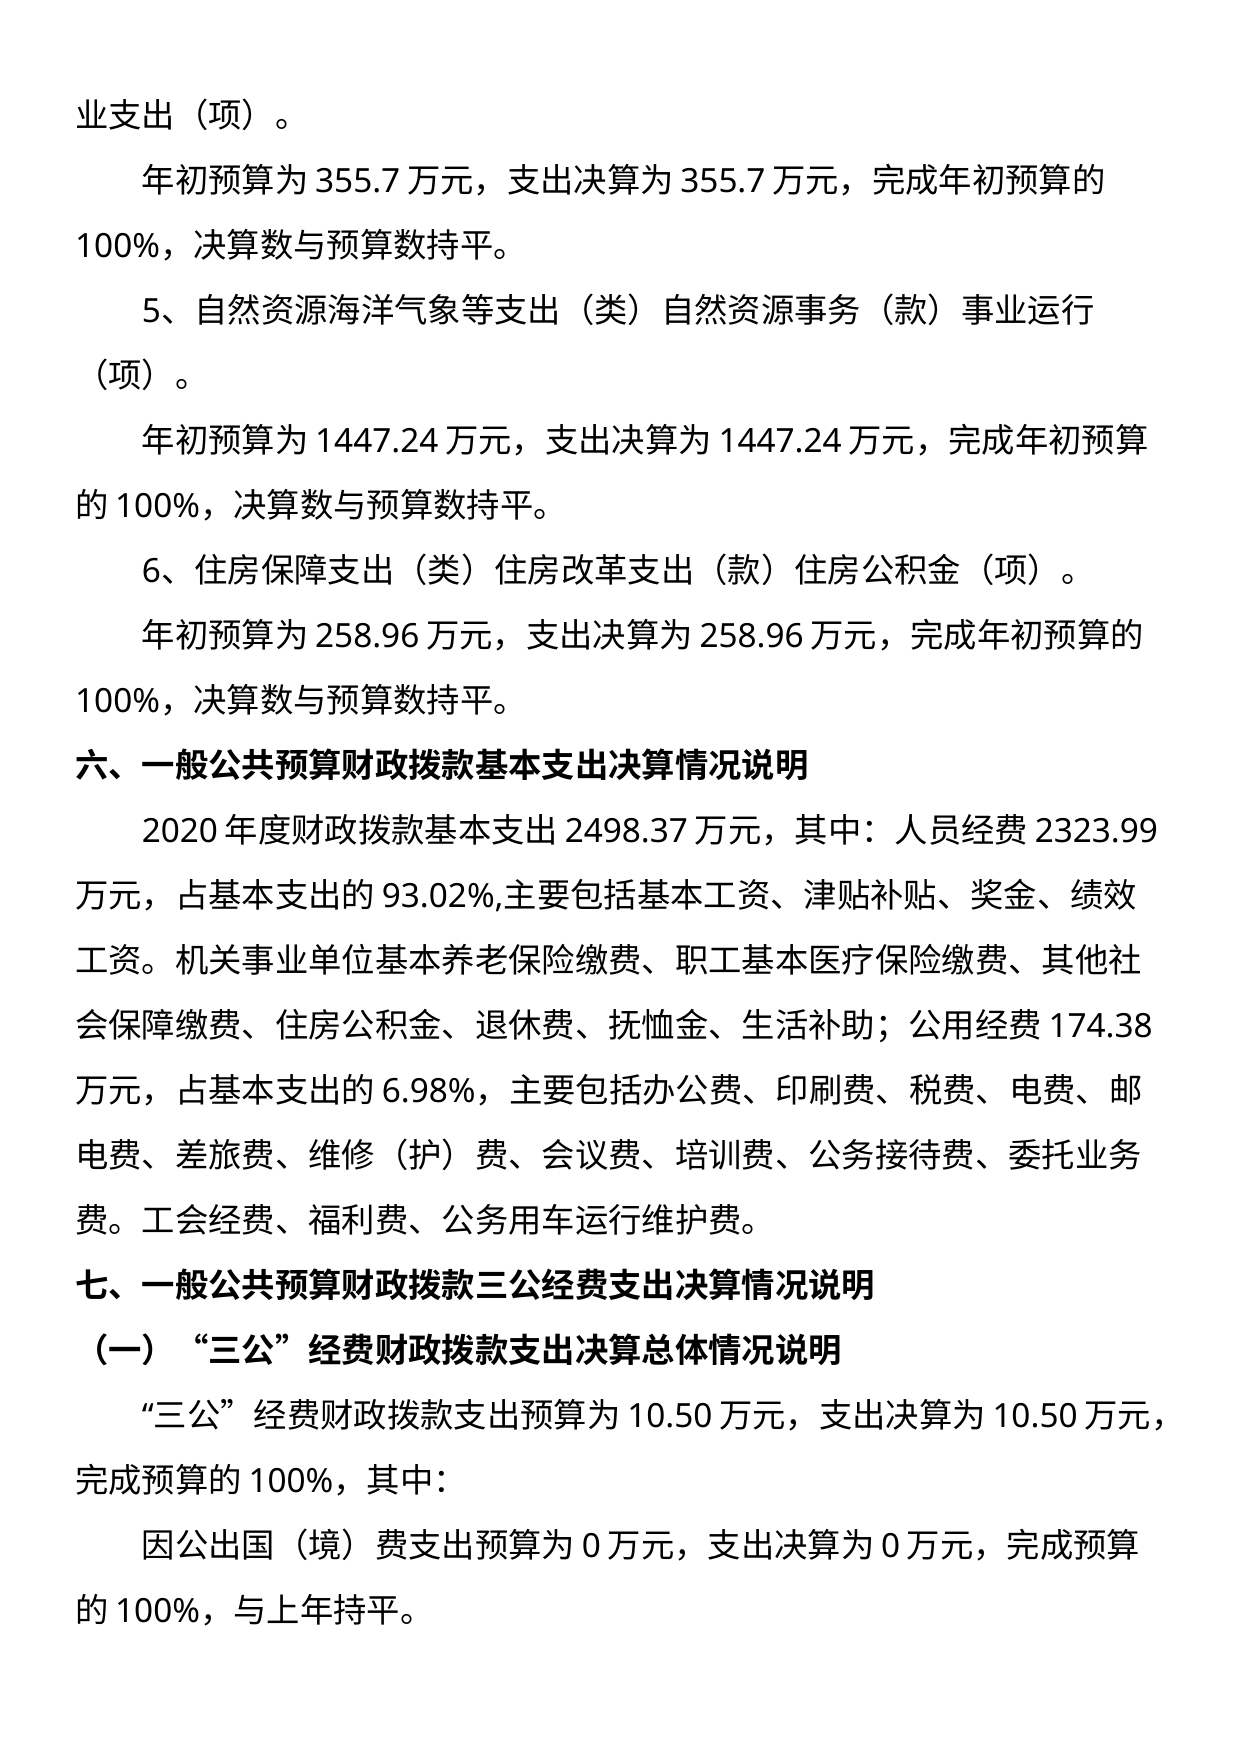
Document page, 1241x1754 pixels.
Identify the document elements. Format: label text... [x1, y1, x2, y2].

text 2020年度财政拨款基本支出2498.37万元，其中：人员经费2323.99万元，占基本支出的93.02%,主要包括基本工资、津贴补贴、奖金、绩效工资。机关事业单位基本养老保险缴费、职工基本医疗保险缴费、其他社会保障缴费、住房公积金、退休费、抚恤金、生活补助；公用经费174.38万元，占基本支出的6.98%，主要包括办公费、印刷费、税费、电费、邮电费、差旅费、维修（护）费、会议费、培训费、公务接待费、委托业务费。工会经费、福利费、公务用车运行维护费。 [75, 796, 1165, 1251]
text 5、自然资源海洋气象等支出（类）自然资源事务（款）事业运行（项）。 [75, 276, 1165, 406]
text 年初预算为258.96万元，支出决算为258.96万元，完成年初预算的100%，决算数与预算数持平。 [75, 601, 1165, 731]
text （一）“三公”经费财政拨款支出决算总体情况说明 [75, 1316, 1165, 1381]
text 七、一般公共预算财政拨款三公经费支出决算情况说明 [75, 1251, 1165, 1316]
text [75, 81, 1165, 146]
text 六、一般公共预算财政拨款基本支出决算情况说明 [75, 731, 1165, 796]
text 年初预算为1447.24万元，支出决算为1447.24万元，完成年初预算的100%，决算数与预算数持平。 [75, 406, 1165, 536]
text “三公”经费财政拨款支出预算为10.50万元，支出决算为10.50万元，完成预算的100%，其中： [75, 1381, 1165, 1511]
text 因公出国（境）费支出预算为0万元，支出决算为0万元，完成预算的100%，与上年持平。 [75, 1511, 1165, 1641]
text 年初预算为355.7万元，支出决算为355.7万元，完成年初预算的100%，决算数与预算数持平。 [75, 146, 1165, 276]
text 6、住房保障支出（类）住房改革支出（款）住房公积金（项）。 [75, 536, 1165, 601]
